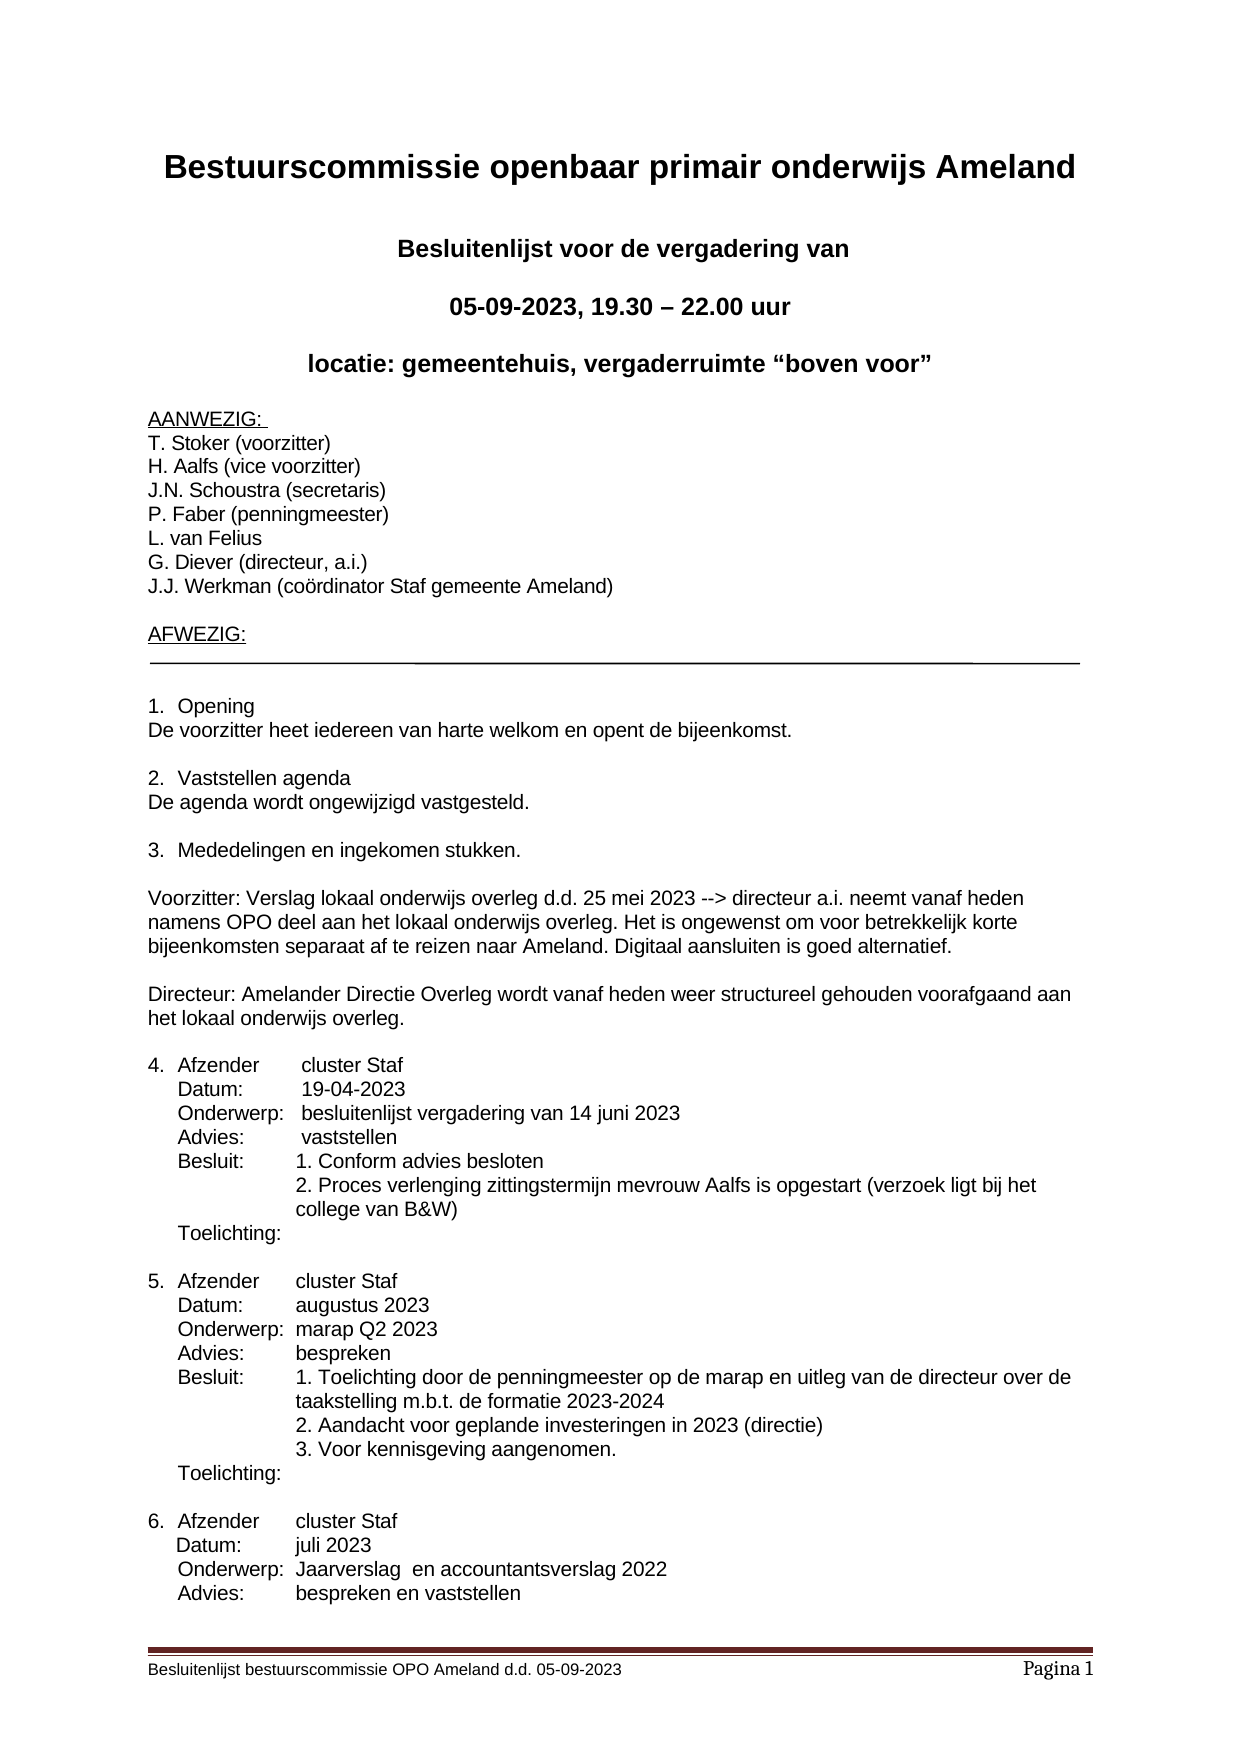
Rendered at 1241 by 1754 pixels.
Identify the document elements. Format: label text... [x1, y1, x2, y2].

text Datum: 19-04-2023 [148, 1077, 1093, 1101]
text Datum: juli 2023 [148, 1532, 1093, 1556]
subtitle Besluitenlijst voor de vergadering van [148, 234, 1093, 263]
text J.J. Werkman (coördinator Staf gemeente Ameland) [148, 574, 1093, 598]
text Toelichting: [148, 1461, 1093, 1484]
text 05-09-2023, 19.30 – 22.00 uur [148, 291, 1093, 320]
text 2. Aandacht voor geplande investeringen in 2023 (directie) [148, 1413, 1093, 1437]
text Datum: augustus 2023 [148, 1293, 1093, 1317]
text Onderwerp: Jaarverslag en accountantsverslag 2022 [148, 1556, 1093, 1580]
text Onderwerp: marap Q2 2023 [148, 1317, 1093, 1341]
text L. van Felius [148, 526, 1093, 550]
text G. Diever (directeur, a.i.) [148, 550, 1093, 574]
list Opening [148, 694, 1093, 718]
text J.N. Schoustra (secretaris) [148, 478, 1093, 502]
text taakstelling m.b.t. de formatie 2023-2024 [148, 1389, 1093, 1413]
text Voorzitter: Verslag lokaal onderwijs overleg d.d. 25 mei 2023 --> directeur a.i. neemt vanaf heden namens OPO deel aan het lokaal onderwijs overleg. Het is ongewenst om voor betrekkelijk korte bijeenkomsten separaat af te reizen naar Ameland. Digitaal aansluiten is goed alternatief. [148, 886, 1093, 957]
text Besluit: 1. Conform advies besloten [148, 1149, 1093, 1173]
text 2. Proces verlenging zittingstermijn mevrouw Aalfs is opgestart (verzoek ligt bij het college van B&W) [148, 1173, 1093, 1221]
text AFWEZIG: [148, 622, 1093, 646]
text locatie: gemeentehuis, vergaderruimte “boven voor” [148, 349, 1093, 378]
text Advies: bespreken [148, 1341, 1093, 1365]
title Bestuurscommissie openbaar primair onderwijs Ameland [148, 148, 1093, 186]
text De voorzitter heet iedereen van harte welkom en opent de bijeenkomst. [148, 718, 1093, 742]
text P. Faber (penningmeester) [148, 502, 1093, 526]
list Afzender cluster Staf [148, 1053, 1093, 1077]
text 3. Voor kennisgeving aangenomen. [148, 1437, 1093, 1461]
text Toelichting: [148, 1221, 1093, 1245]
list Afzender cluster Staf [148, 1269, 1093, 1293]
text Besluit: 1. Toelichting door de penningmeester op de marap en uitleg van de directeur over de [148, 1365, 1093, 1389]
list Vaststellen agenda [148, 766, 1093, 790]
text H. Aalfs (vice voorzitter) [148, 454, 1093, 478]
text AANWEZIG: [148, 406, 1093, 430]
text Onderwerp: besluitenlijst vergadering van 14 juni 2023 [148, 1101, 1093, 1125]
text De agenda wordt ongewijzigd vastgesteld. [148, 790, 1093, 814]
text Advies: bespreken en vaststellen [148, 1580, 1093, 1604]
text Directeur: Amelander Directie Overleg wordt vanaf heden weer structureel gehouden voorafgaand aan het lokaal onderwijs overleg. [148, 981, 1093, 1029]
list Mededelingen en ingekomen stukken. [148, 838, 1093, 862]
list Afzender cluster Staf [148, 1508, 1093, 1532]
text Advies: vaststellen [148, 1125, 1093, 1149]
text T. Stoker (voorzitter) [148, 430, 1093, 454]
